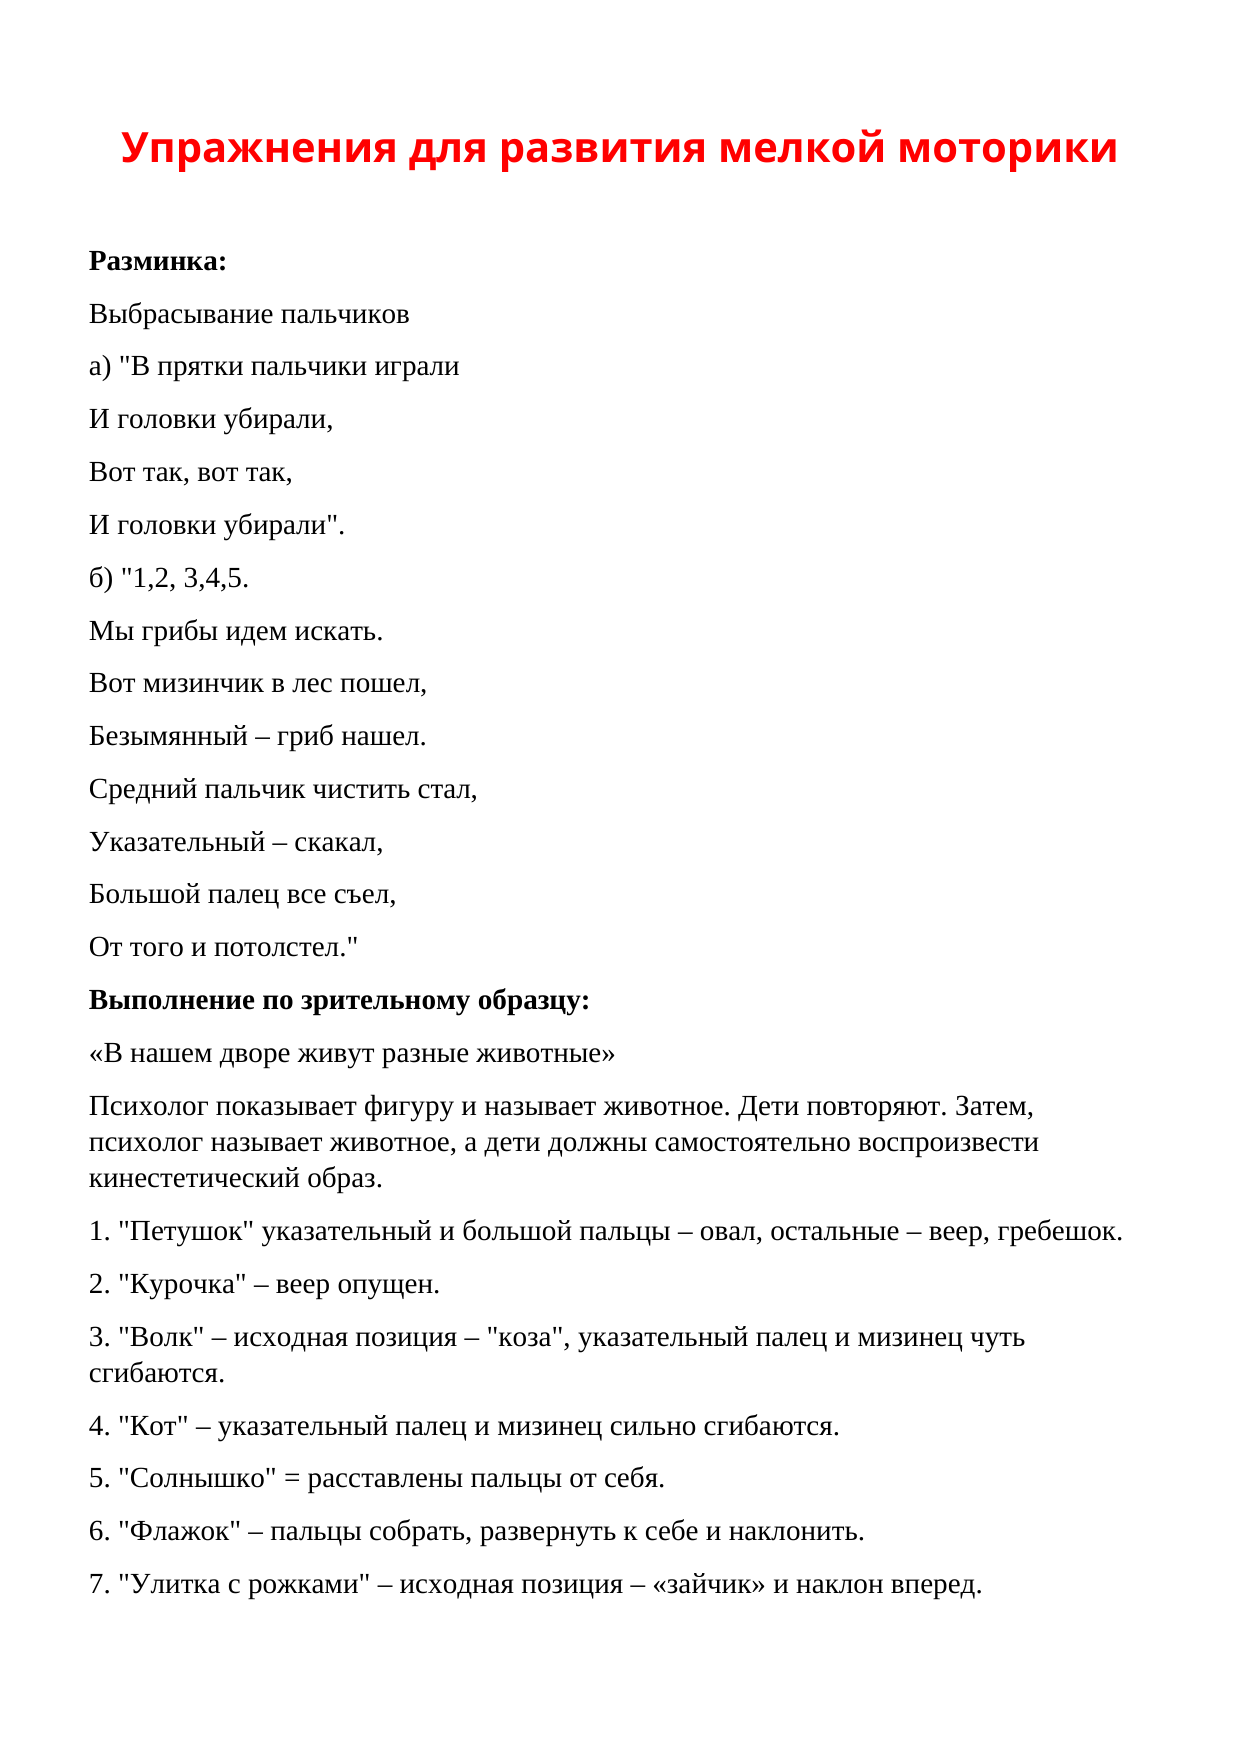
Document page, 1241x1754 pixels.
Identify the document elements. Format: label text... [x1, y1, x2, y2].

text 6. "Флажок" – пальцы собрать, развернуть к себе и наклонить. [89, 1513, 1152, 1547]
text Вот так, вот так, [89, 454, 1152, 488]
text 2. "Курочка" – веер опущен. [89, 1266, 1152, 1299]
text Разминка: [89, 243, 1152, 276]
text Большой палец все съел, [89, 877, 1152, 910]
text Психолог показывает фигуру и называет животное. Дети повторяют. Затем, психолог называет животное, а дети должны самостоятельно воспроизвести кинестетический образ. [89, 1088, 1152, 1194]
text Указательный – скакал, [89, 824, 1152, 857]
text Вот мизинчик в лес пошел, [89, 665, 1152, 699]
text 5. "Солнышко" = расставлены пальцы от себя. [89, 1460, 1152, 1494]
text Средний пальчик чистить стал, [89, 771, 1152, 804]
text «В нашем дворе живут разные животные» [89, 1035, 1152, 1069]
text От того и потолстел." [89, 929, 1152, 963]
text а) "В прятки пальчики играли [89, 348, 1152, 382]
text 7. "Улитка с рожками" – исходная позиция – «зайчик» и наклон вперед. [89, 1566, 1152, 1599]
text И головки убирали, [89, 401, 1152, 435]
text 4. "Кот" – указательный палец и мизинец сильно сгибаются. [89, 1408, 1152, 1441]
text б) "1,2, 3,4,5. [89, 560, 1152, 593]
text И головки убирали". [89, 507, 1152, 541]
text Мы грибы идем искать. [89, 613, 1152, 646]
text Упражнения для развития мелкой моторики [89, 118, 1152, 175]
text 1. "Петушок" указательный и большой пальцы – овал, остальные – веер, гребешок. [89, 1213, 1152, 1247]
text 3. "Волк" – исходная позиция – "коза", указательный палец и мизинец чуть сгибаются. [89, 1319, 1152, 1388]
text Выполнение по зрительному образцу: [89, 982, 1152, 1016]
text Выбрасывание пальчиков [89, 296, 1152, 329]
text Безымянный – гриб нашел. [89, 718, 1152, 752]
